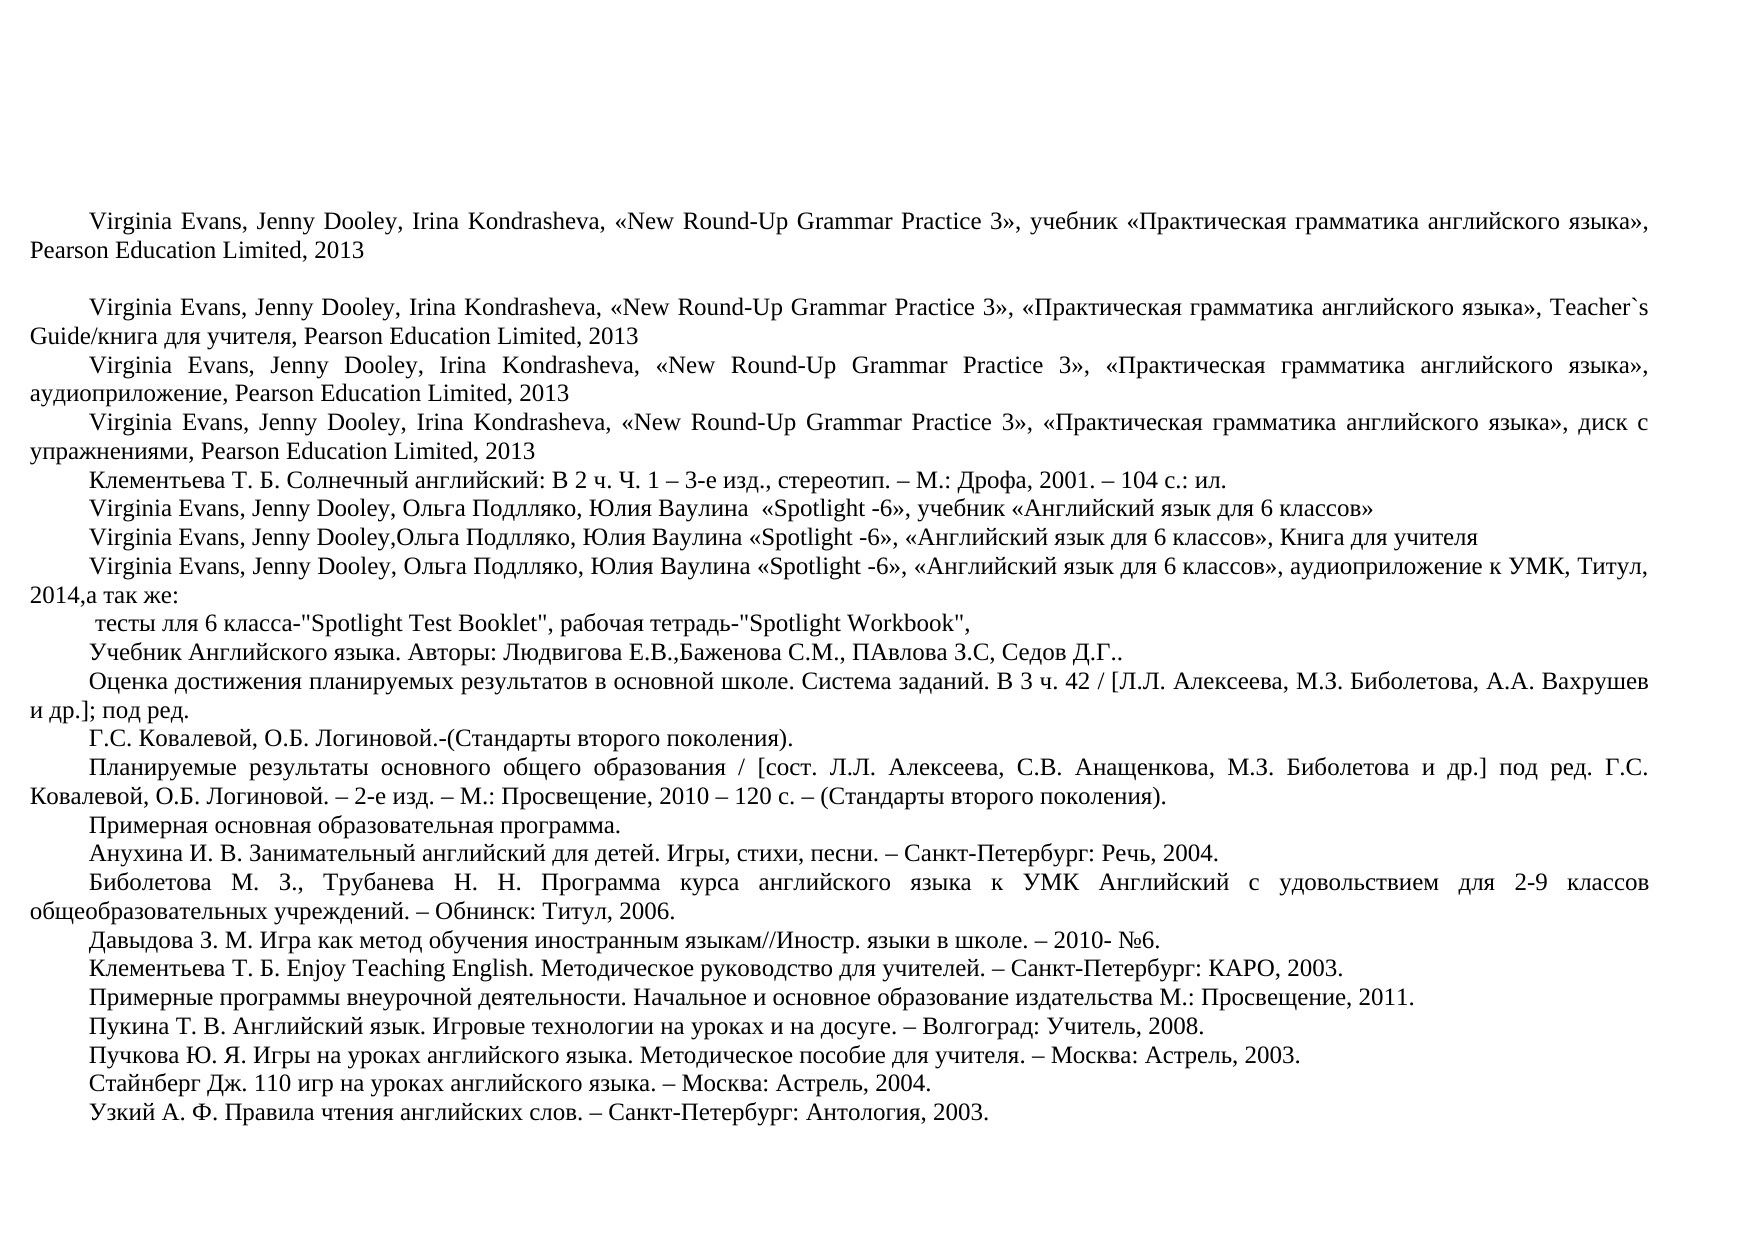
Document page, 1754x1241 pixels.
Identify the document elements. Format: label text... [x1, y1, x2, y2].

text Virginia Evans, Jenny Dooley, Ольга Подлляко, Юлия Ваулина «Spotlight -6», «Английский язык для 6 классов», аудиоприложение к УМК, Титул, 2014,а так же: [29, 551, 1651, 608]
text Давыдова З. М. Игра как метод обучения иностранным языкам//Иностр. языки в школе. – 2010- №6. [29, 925, 1651, 953]
text Примерная основная образовательная программа. [29, 810, 1651, 838]
text Стайнберг Дж. 110 игр на уроках английского языка. – Москва: Астрель, 2004. [29, 1068, 1651, 1097]
text Планируемые результаты основного общего образования / [сост. Л.Л. Алексеева, С.В. Анащенкова, М.З. Биболетова и др.] под ред. Г.С. Ковалевой, О.Б. Логиновой. – 2-е изд. – М.: Просвещение, 2010 – 120 с. – (Стандарты второго поколения). [29, 752, 1651, 810]
text Учебник Английского языка. Авторы: Людвигова Е.В.,Баженова С.М., ПАвлова З.С, Седов Д.Г.. [29, 637, 1651, 666]
text Virginia Evans, Jenny Dooley,Ольга Подлляко, Юлия Ваулина «Spotlight -6», «Английский язык для 6 классов», Книга для учителя [29, 522, 1651, 551]
text Г.С. Ковалевой, О.Б. Логиновой.-(Стандарты второго поколения). [29, 723, 1651, 752]
text Пучкова Ю. Я. Игры на уроках английского языка. Методическое пособие для учителя. – Москва: Астрель, 2003. [29, 1040, 1651, 1068]
text Пукина Т. В. Английский язык. Игровые технологии на уроках и на досуге. – Волгоград: Учитель, 2008. [29, 1011, 1651, 1040]
text Анухина И. В. Занимательный английский для детей. Игры, стихи, песни. – Санкт-Петербург: Речь, 2004. [29, 838, 1651, 867]
text Virginia Evans, Jenny Dooley, Irina Kondrasheva, «New Round-Up Grammar Practice 3», учебник «Практическая грамматика английского языка», Pearson Education Limited, 2013 [29, 206, 1651, 263]
text Узкий А. Ф. Правила чтения английских слов. – Санкт-Петербург: Антология, 2003. [29, 1097, 1651, 1126]
text Примерные программы внеурочной деятельности. Начальное и основное образование издательства М.: Просвещение, 2011. [29, 982, 1651, 1011]
text Оценка достижения планируемых результатов в основной школе. Система заданий. В 3 ч. 42 / [Л.Л. Алексеева, М.З. Биболетова, А.А. Вахрушев и др.]; под ред. [29, 666, 1651, 723]
text Клементьева Т. Б. Enjoy Teaching English. Методическое руководство для учителей. – Санкт-Петербург: КАРО, 2003. [29, 953, 1651, 982]
text Клементьева Т. Б. Солнечный английский: В 2 ч. Ч. 1 – 3-е изд., стереотип. – М.: Дрофа, 2001. – 104 с.: ил. [29, 465, 1651, 493]
text Virginia Evans, Jenny Dooley, Irina Kondrasheva, «New Round-Up Grammar Practice 3», «Практическая грамматика английского языка», аудиоприложение, Pearson Education Limited, 2013 [29, 350, 1651, 407]
text Virginia Evans, Jenny Dooley, Ольга Подлляко, Юлия Ваулина «Spotlight -6», учебник «Английский язык для 6 классов» [29, 493, 1651, 522]
text Virginia Evans, Jenny Dooley, Irina Kondrasheva, «New Round-Up Grammar Practice 3», «Практическая грамматика английского языка», диск с упражнениями, Pearson Education Limited, 2013 [29, 407, 1651, 465]
text тесты лля 6 класса-"Spotlight Test Booklet", рабочая тетрадь-"Spotlight Workbook", [29, 608, 1651, 637]
text Биболетова М. З., Трубанева Н. Н. Программа курса английского языка к УМК Английский с удовольствием для 2-9 классов общеобразовательных учреждений. – Обнинск: Титул, 2006. [29, 867, 1651, 925]
text Virginia Evans, Jenny Dooley, Irina Kondrasheva, «New Round-Up Grammar Practice 3», «Практическая грамматика английского языка», Teacher`s Guide/книга для учителя, Pearson Education Limited, 2013 [29, 292, 1651, 350]
